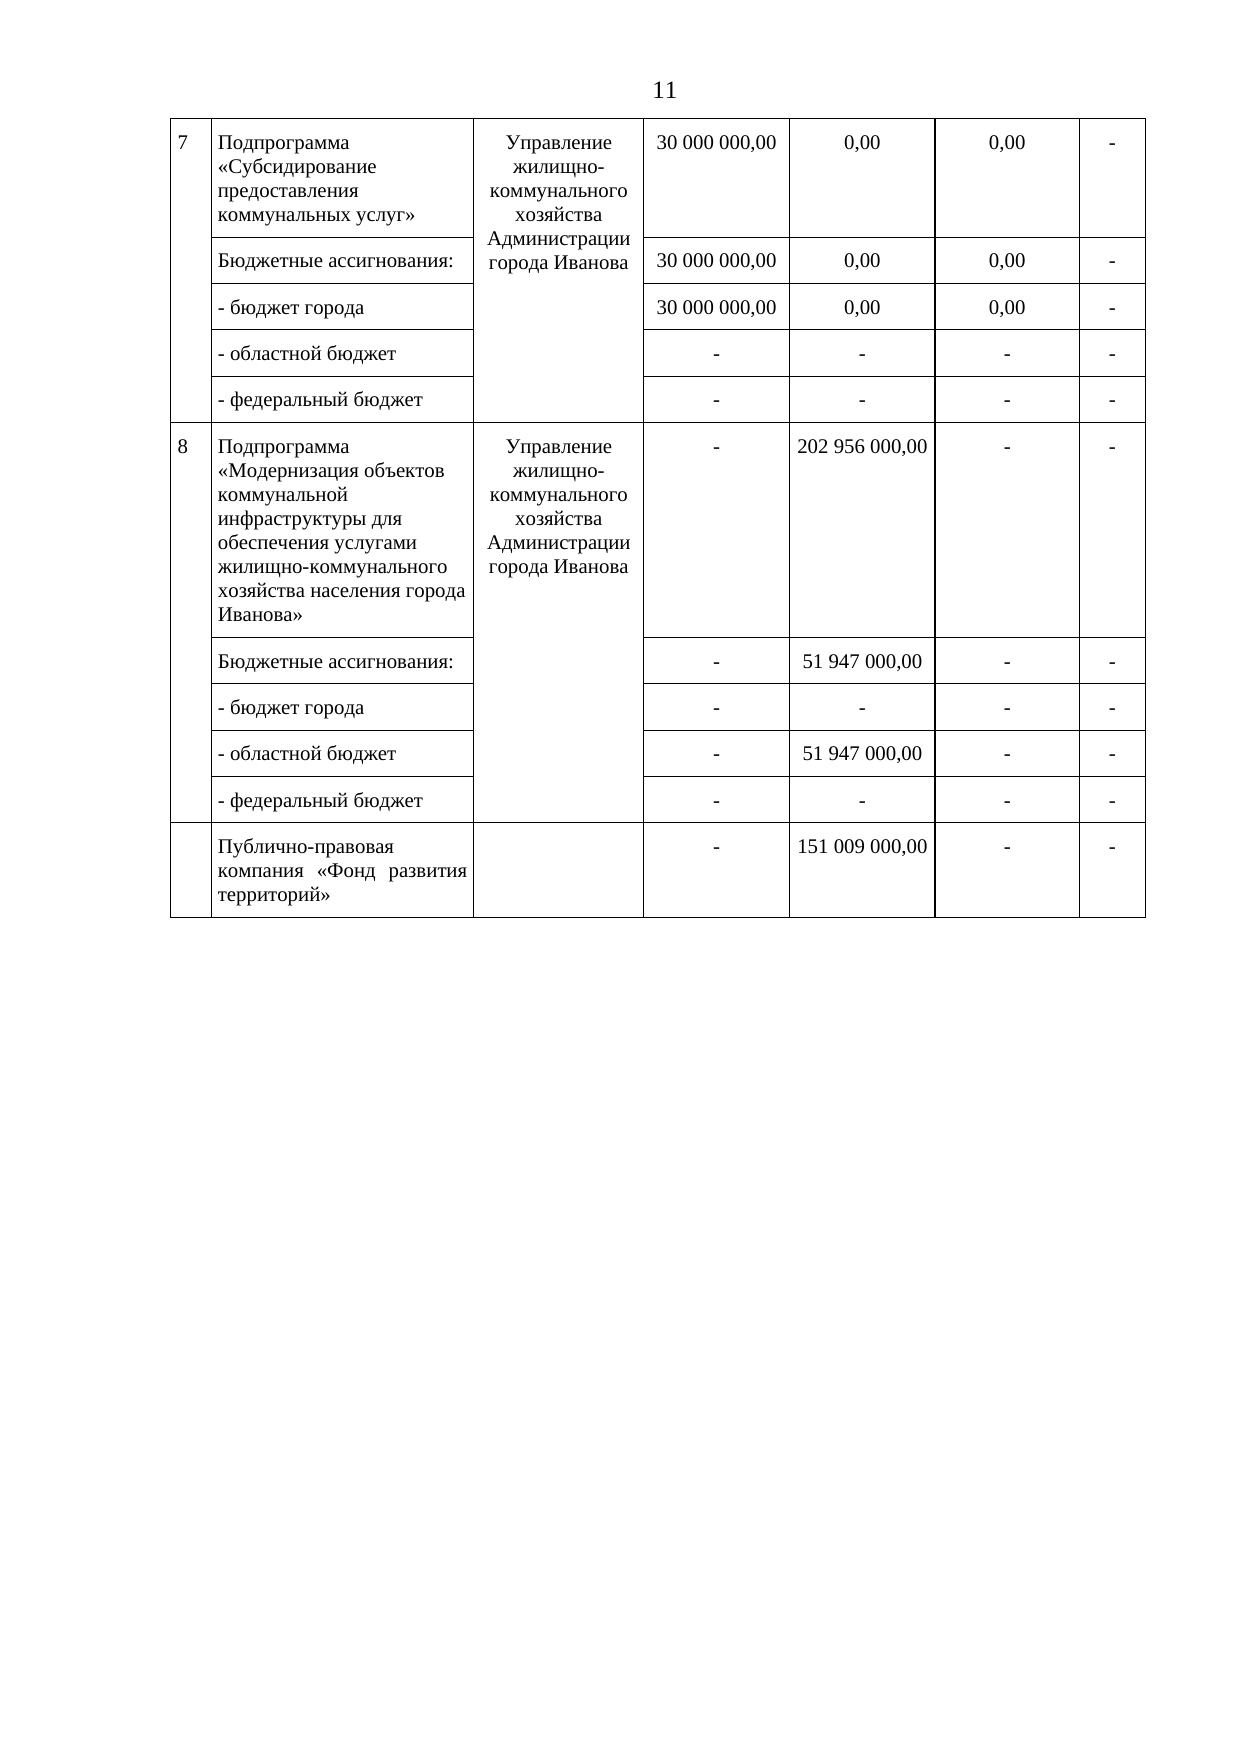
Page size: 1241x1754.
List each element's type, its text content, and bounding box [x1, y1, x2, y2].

table_cell Подпрограмма «Субсидирование предоставления коммунальных услуг» [212, 119, 473, 237]
table_cell 30 000 000,00 [644, 238, 789, 283]
table_cell - [644, 638, 789, 683]
table_cell - [790, 377, 934, 422]
table_cell 0,00 [936, 119, 1079, 237]
table_cell - [1080, 284, 1145, 329]
table_cell - [936, 731, 1079, 776]
table_cell Публично-правовая компания «Фонд развития территорий» [212, 823, 473, 917]
table_cell - [1080, 823, 1145, 917]
table_cell [171, 823, 211, 917]
table_cell - бюджет города [212, 284, 473, 329]
table_cell - [936, 377, 1079, 422]
table_cell - [1080, 777, 1145, 822]
table_cell Подпрограмма «Модернизация объектов коммунальной инфраструктуры для обеспечения услугами жилищно-коммунального хозяйства населения города Иванова» [212, 423, 473, 637]
table_cell - [644, 377, 789, 422]
table_cell - [936, 330, 1079, 376]
table_cell Бюджетные ассигнования: [212, 238, 473, 283]
table_cell - [1080, 238, 1145, 283]
table_cell Бюджетные ассигнования: [212, 638, 473, 683]
table_cell 0,00 [790, 284, 934, 329]
table_cell 30 000 000,00 [644, 284, 789, 329]
table_cell 51 947 000,00 [790, 638, 934, 683]
table_cell - [790, 684, 934, 729]
table_cell - областной бюджет [212, 330, 473, 376]
table_cell 202 956 000,00 [790, 423, 934, 637]
table_cell - федеральный бюджет [212, 777, 473, 822]
table_cell - [644, 684, 789, 729]
table_cell 8 [171, 423, 211, 822]
table_cell - [644, 777, 789, 822]
table_cell - [936, 684, 1079, 729]
table_cell - [1080, 731, 1145, 776]
table_cell - [644, 330, 789, 376]
table_cell - [1080, 638, 1145, 683]
table_cell - [936, 638, 1079, 683]
table_cell - [790, 777, 934, 822]
table_cell - [1080, 377, 1145, 422]
table_cell 51 947 000,00 [790, 731, 934, 776]
table_cell - [644, 423, 789, 637]
table_cell [474, 823, 643, 917]
table_cell Управление жилищно-коммунального хозяйства Администрации города Иванова [474, 423, 643, 822]
table_cell 0,00 [790, 119, 934, 237]
table_cell - [1080, 423, 1145, 637]
table_cell - [936, 777, 1079, 822]
table_cell 0,00 [936, 284, 1079, 329]
table_cell - [790, 330, 934, 376]
table_cell - [1080, 684, 1145, 729]
table_cell - [644, 731, 789, 776]
table_cell 0,00 [790, 238, 934, 283]
table_cell 30 000 000,00 [644, 119, 789, 237]
table_cell - [1080, 330, 1145, 376]
table_cell - бюджет города [212, 684, 473, 729]
table_cell - [936, 823, 1079, 917]
table_cell - федеральный бюджет [212, 377, 473, 422]
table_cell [474, 119, 643, 422]
table_cell - [1080, 119, 1145, 237]
table_cell 7 [171, 119, 211, 422]
table_cell 0,00 [936, 238, 1079, 283]
table_cell 151 009 000,00 [790, 823, 934, 917]
table_cell - областной бюджет [212, 731, 473, 776]
table_cell - [644, 823, 789, 917]
table_cell - [936, 423, 1079, 637]
